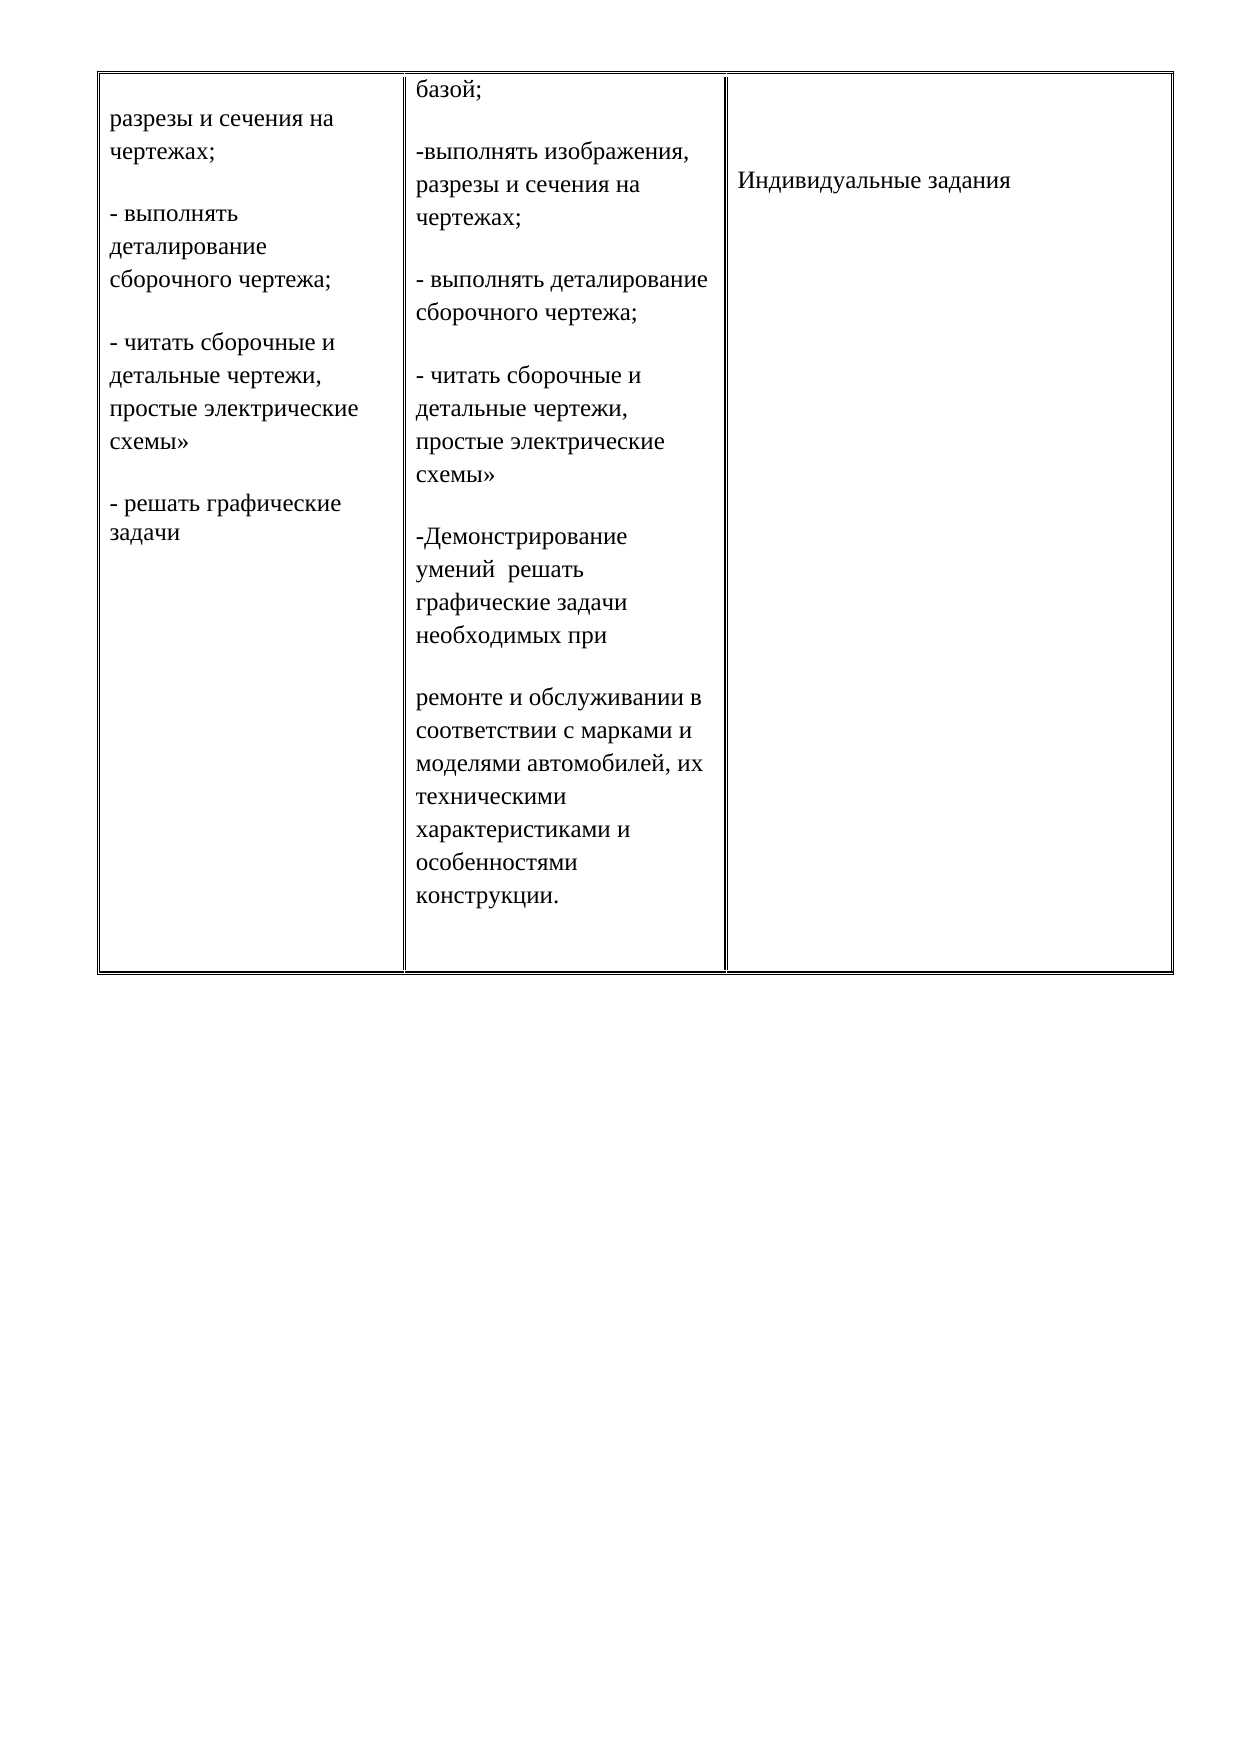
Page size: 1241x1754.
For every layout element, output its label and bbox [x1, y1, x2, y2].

table_cell [100, 74, 404, 971]
table_cell [726, 74, 1171, 971]
table_cell [404, 72, 726, 971]
